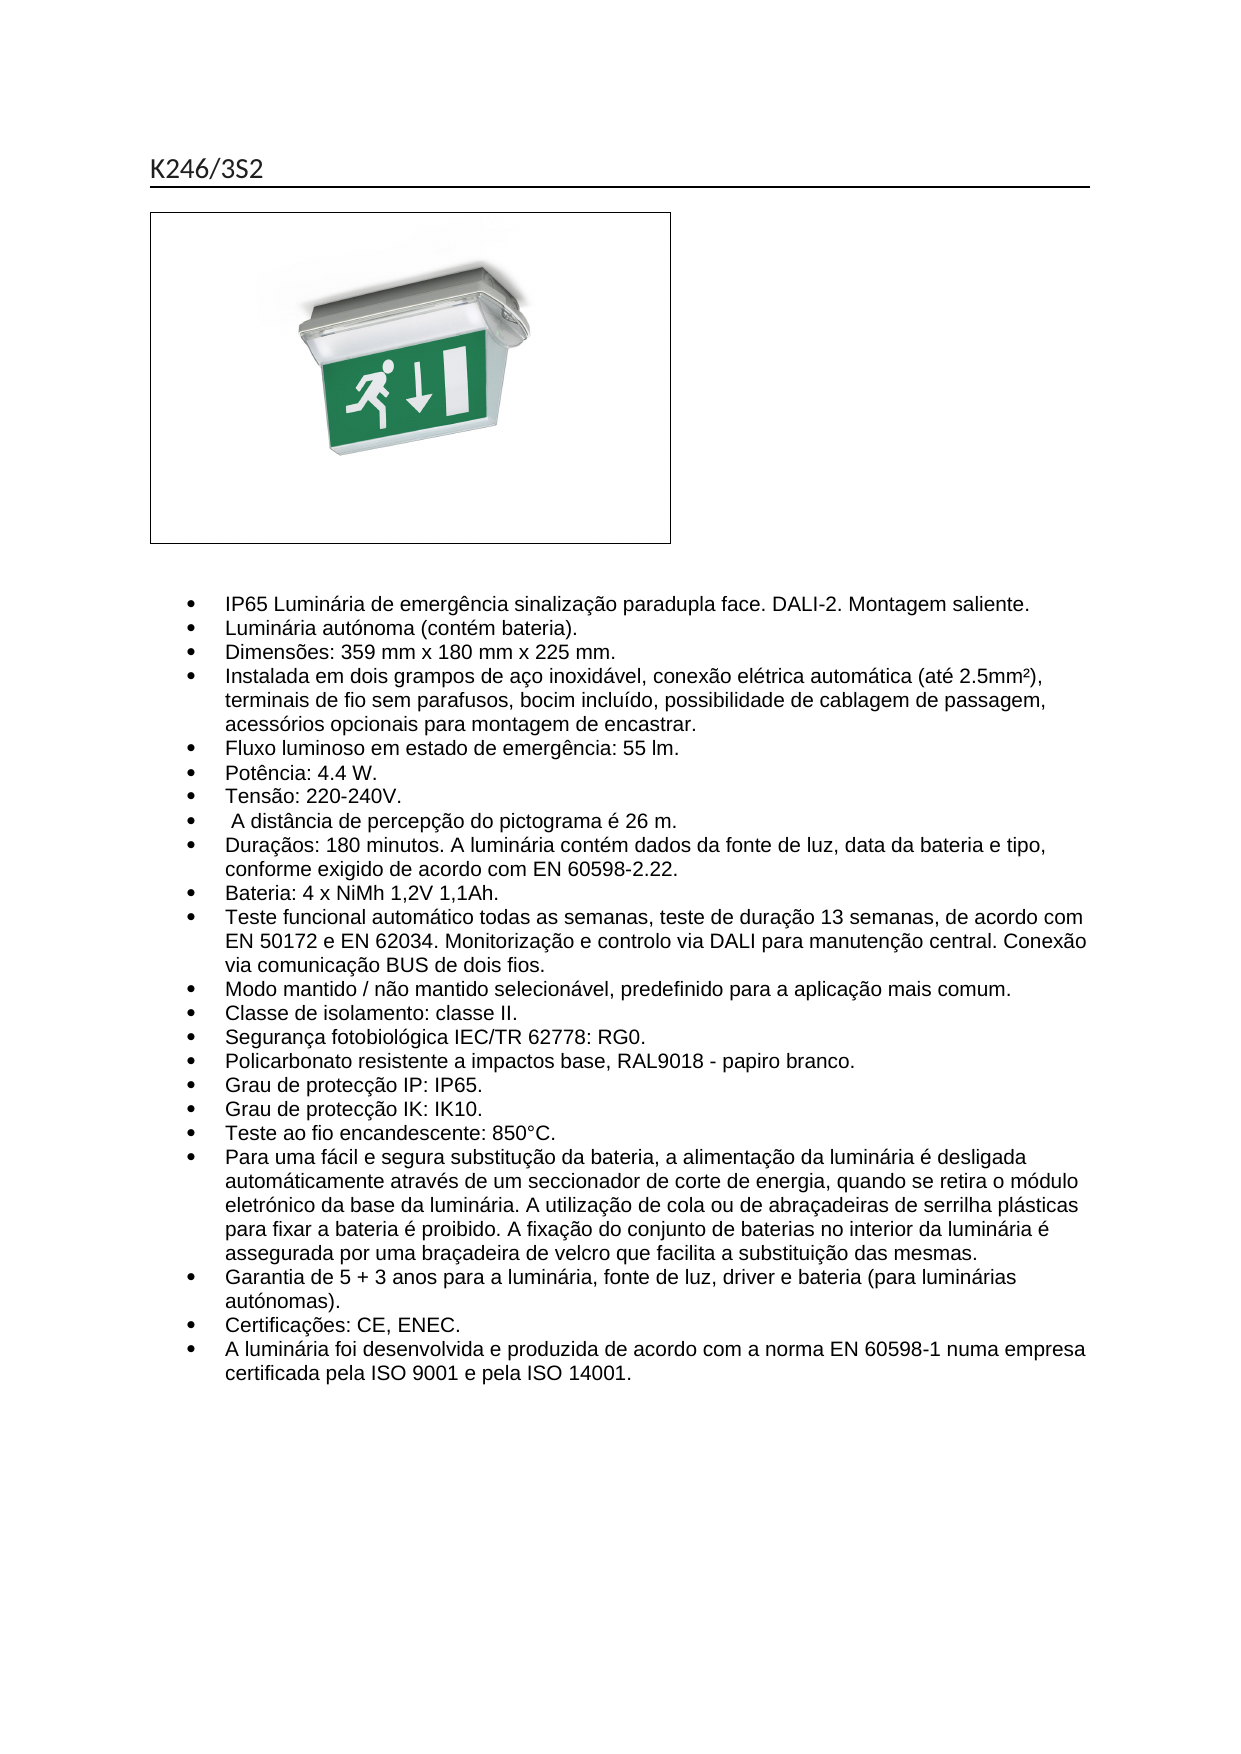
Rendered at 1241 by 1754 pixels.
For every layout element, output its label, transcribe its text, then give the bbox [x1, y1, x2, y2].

list Dimensões: 359 mm x 180 mm x 225 mm. [187, 640, 1090, 664]
list Instalada em dois grampos de aço inoxidável, conexão elétrica automática (até 2.5mm²), terminais de fio sem parafusos, bocim incluído, possibilidade de cablagem de passagem, acessórios opcionais para montagem de encastrar. [187, 664, 1090, 736]
list Luminária autónoma (contém bateria). [187, 616, 1090, 640]
list Segurança fotobiológica IEC/TR 62778: RG0. [187, 1025, 1090, 1049]
list A distância de percepção do pictograma é 26 m. [187, 808, 1090, 832]
list Modo mantido / não mantido selecionável, predefinido para a aplicação mais comum. [187, 977, 1090, 1001]
list Para uma fácil e segura substitução da bateria, a alimentação da luminária é desligada automáticamente através de um seccionador de corte de energia, quando se retira o módulo eletrónico da base da luminária. A utilização de cola ou de abraçadeiras de serrilha plásticas para fixar a bateria é proibido. A fixação do conjunto de baterias no interior da luminária é assegurada por uma braçadeira de velcro que facilita a substituição das mesmas. [187, 1145, 1090, 1265]
list IP65 Luminária de emergência sinalização paradupla face. DALI-2. Montagem saliente. [187, 592, 1090, 616]
list Potência: 4.4 W. [187, 760, 1090, 784]
list Teste funcional automático todas as semanas, teste de duração 13 semanas, de acordo com EN 50172 e EN 62034. Monitorização e controlo via DALI para manutenção central. Conexão via comunicação BUS de dois fios. [187, 904, 1090, 977]
list Classe de isolamento: classe II. [187, 1001, 1090, 1025]
text K246/3S2 [150, 150, 1090, 186]
list Duraçãos: 180 minutos. A luminária contém dados da fonte de luz, data da bateria e tipo, conforme exigido de acordo com EN 60598-2.22. [187, 832, 1090, 881]
list Fluxo luminoso em estado de emergência: 55 lm. [187, 736, 1090, 760]
list Grau de protecção IP: IP65. [187, 1073, 1090, 1097]
list Policarbonato resistente a impactos base, RAL9018 - papiro branco. [187, 1049, 1090, 1073]
list Garantia de 5 + 3 anos para a luminária, fonte de luz, driver e bateria (para luminárias autónomas). [187, 1265, 1090, 1313]
list A luminária foi desenvolvida e produzida de acordo com a norma EN 60598-1 numa empresa certificada pela ISO 9001 e pela ISO 14001. [187, 1337, 1090, 1385]
list Tensão: 220-240V. [187, 784, 1090, 808]
list Bateria: 4 x NiMh 1,2V 1,1Ah. [187, 881, 1090, 904]
list Certificações: CE, ENEC. [187, 1313, 1090, 1337]
picture [151, 213, 670, 543]
list Teste ao fio encandescente: 850°C. [187, 1121, 1090, 1145]
list Grau de protecção IK: IK10. [187, 1097, 1090, 1121]
